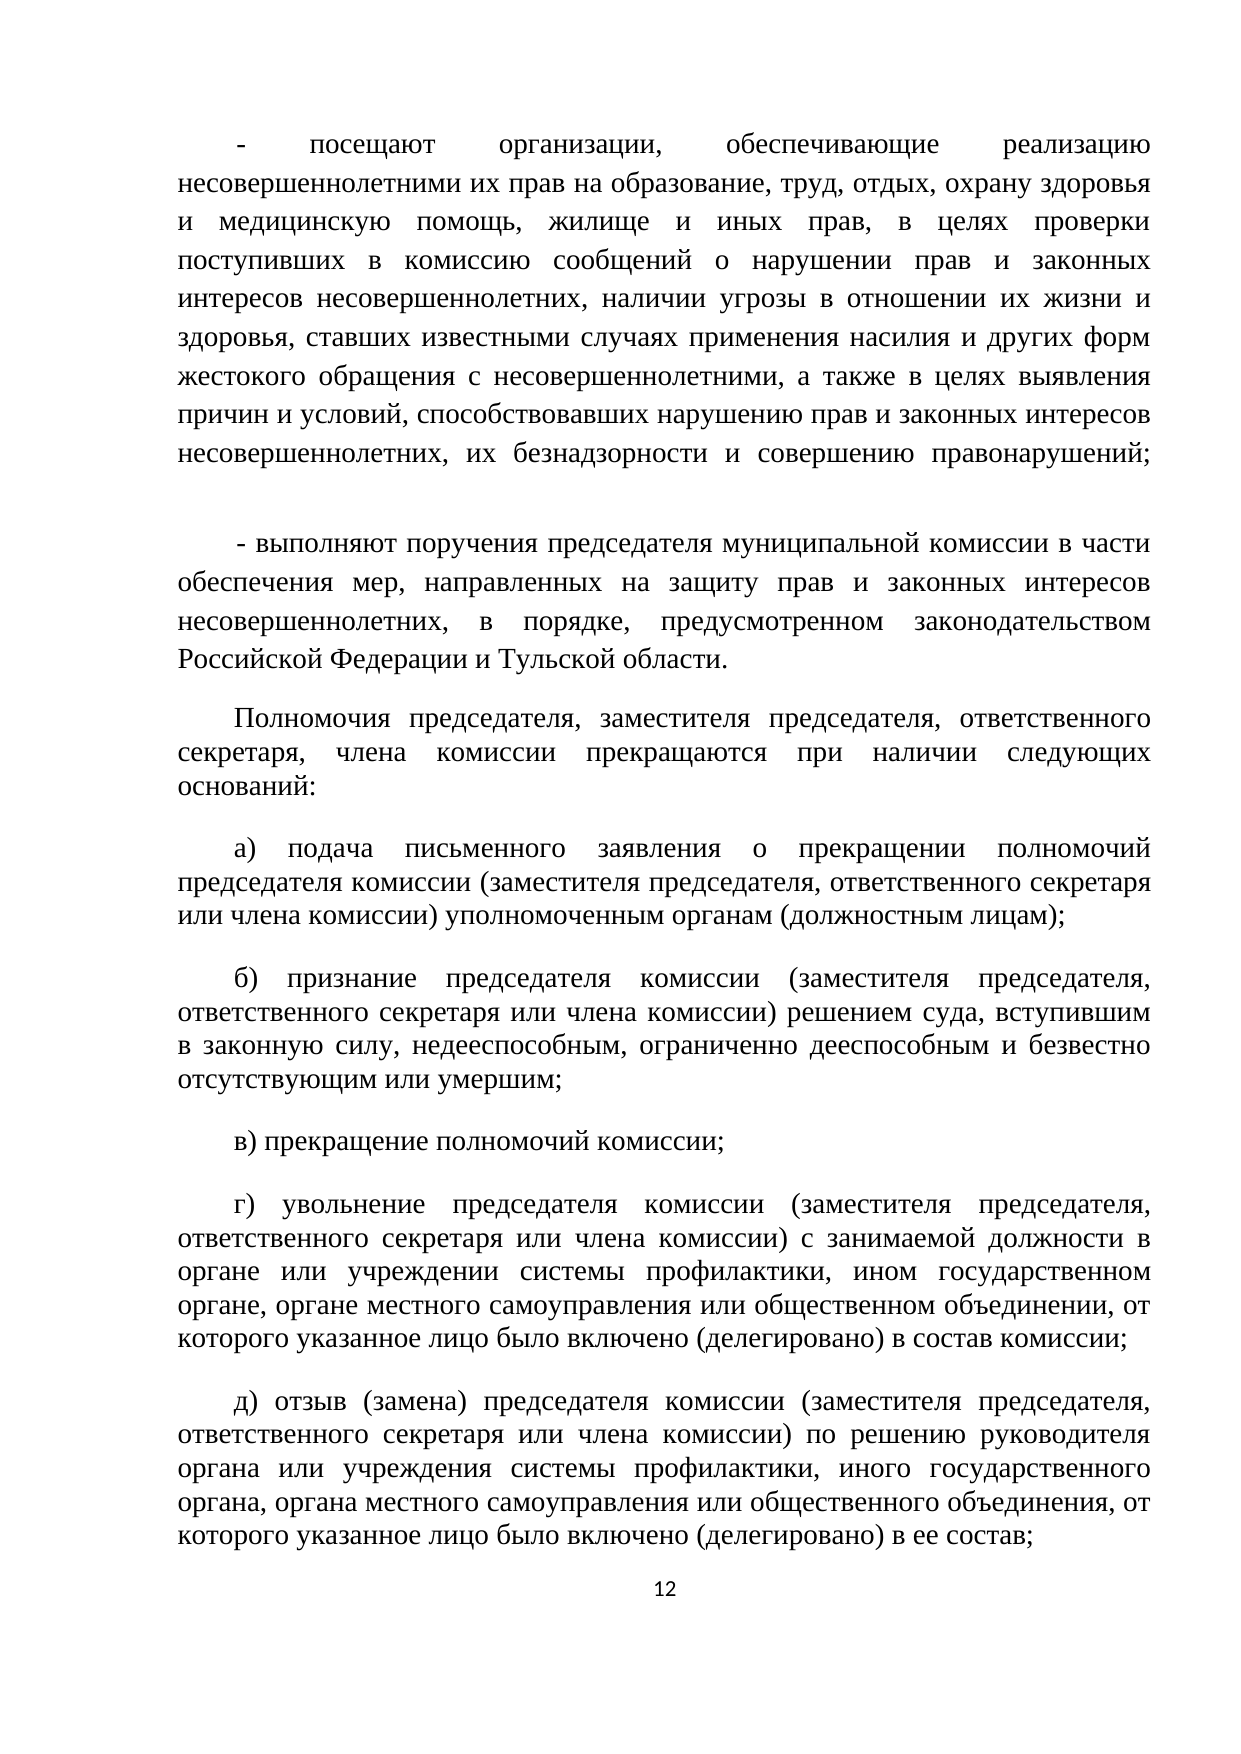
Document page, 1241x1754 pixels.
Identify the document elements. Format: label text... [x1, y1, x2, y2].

text - посещают организации, обеспечивающие реализацию несовершеннолетними их прав на образование, труд, отдых, охрану здоровья и медицинскую помощь, жилище и иных прав, в целях проверки поступивших в комиссию сообщений о нарушении прав и законных интересов несовершеннолетних, наличии угрозы в отношении их жизни и здоровья, ставших известными случаях применения насилия и других форм жестокого обращения с несовершеннолетними, а также в целях выявления причин и условий, способствовавших нарушению прав и законных интересов несовершеннолетних, их безнадзорности и совершению правонарушений; [177, 126, 1152, 501]
text г) увольнение председателя комиссии (заместителя председателя, ответственного секретаря или члена комиссии) с занимаемой должности в органе или учреждении системы профилактики, ином государственном органе, органе местного самоуправления или общественном объединении, от которого указанное лицо было включено (делегировано) в состав комиссии; [177, 1186, 1152, 1354]
text Полномочия председателя, заместителя председателя, ответственного секретаря, члена комиссии прекращаются при наличии следующих оснований: [177, 701, 1152, 801]
text а) подача письменного заявления о прекращении полномочий председателя комиссии (заместителя председателя, ответственного секретаря или члена комиссии) уполномоченным органам (должностным лицам); [177, 830, 1152, 931]
text в) прекращение полномочий комиссии; [177, 1123, 1152, 1157]
text - выполняют поручения председателя муниципальной комиссии в части обеспечения мер, направленных на защиту прав и законных интересов несовершеннолетних, в порядке, предусмотренном законодательством Российской Федерации и Тульской области. [177, 526, 1152, 675]
text б) признание председателя комиссии (заместителя председателя, ответственного секретаря или члена комиссии) решением суда, вступившим в законную силу, недееспособным, ограниченно дееспособным и безвестно отсутствующим или умершим; [177, 960, 1152, 1094]
text д) отзыв (замена) председателя комиссии (заместителя председателя, ответственного секретаря или члена комиссии) по решению руководителя органа или учреждения системы профилактики, иного государственного органа, органа местного самоуправления или общественного объединения, от которого указанное лицо было включено (делегировано) в ее состав; [177, 1383, 1152, 1551]
